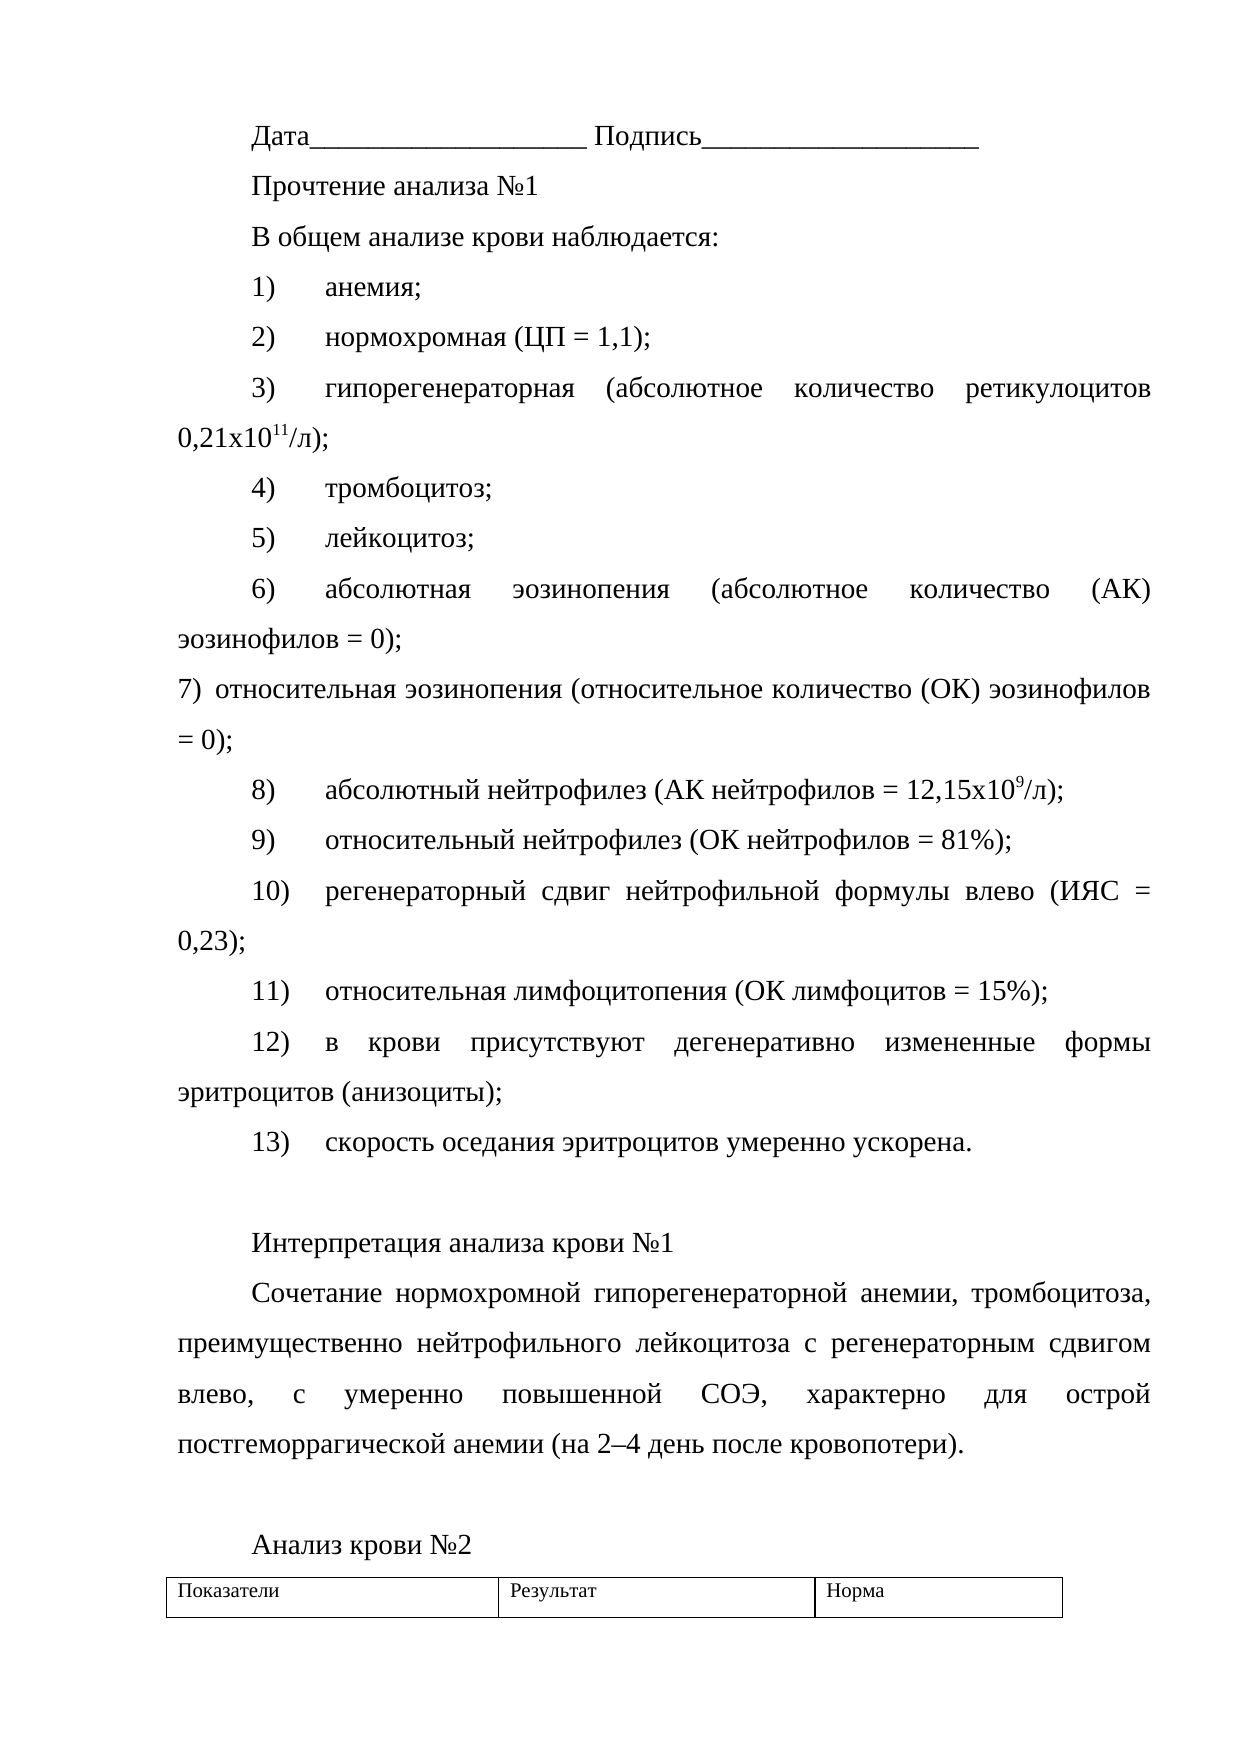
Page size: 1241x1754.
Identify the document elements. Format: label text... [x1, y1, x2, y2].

list скорость оседания эритроцитов умеренно ускорена. [177, 1124, 1152, 1158]
list относительная лимфоцитопения (ОК лимфоцитов = 15%); [177, 973, 1152, 1007]
list регенераторный сдвиг нейтрофильной формулы влево (ИЯС = 0,23); [177, 873, 1152, 957]
subtitle Прочтение анализа №1 [177, 168, 1152, 202]
list нормохромная (ЦП = 1,1); [177, 319, 1152, 353]
list анемия; [177, 269, 1152, 303]
subtitle Интерпретация анализа крови №1 [177, 1225, 1152, 1258]
list абсолютный нейтрофилез (АК нейтрофилов = 12,15х109/л); [177, 772, 1152, 806]
list относительный нейтрофилез (ОК нейтрофилов = 81%); [177, 822, 1152, 856]
text Дата___________________ Подпись___________________ [177, 118, 1152, 152]
list абсолютная эозинопения (абсолютное количество (АК) эозинофилов = 0); [177, 571, 1152, 655]
text Сочетание нормохромной гипорегенераторной анемии, тромбоцитоза, преимущественно нейтрофильного лейкоцитоза с регенераторным сдвигом влево, с умеренно повышенной СОЭ, характерно для острой постгеморрагической анемии (на 2–4 день после кровопотери). [177, 1275, 1152, 1460]
list в крови присутствуют дегенеративно измененные формы эритроцитов (анизоциты); [177, 1024, 1152, 1108]
list тромбоцитоз; [177, 470, 1152, 504]
text В общем анализе крови наблюдается: [177, 219, 1152, 252]
table_header Норма [816, 1578, 1062, 1617]
table_header Результат [499, 1578, 814, 1617]
list относительная эозинопения (относительное количество (ОК) эозинофилов = 0); [177, 672, 1152, 755]
list лейкоцитоз; [177, 521, 1152, 554]
subtitle Анализ крови №2 [177, 1527, 1152, 1560]
table_header Показатели [167, 1578, 498, 1617]
list гипорегенераторная (абсолютное количество ретикулоцитов 0,21х1011/л); [177, 370, 1152, 453]
